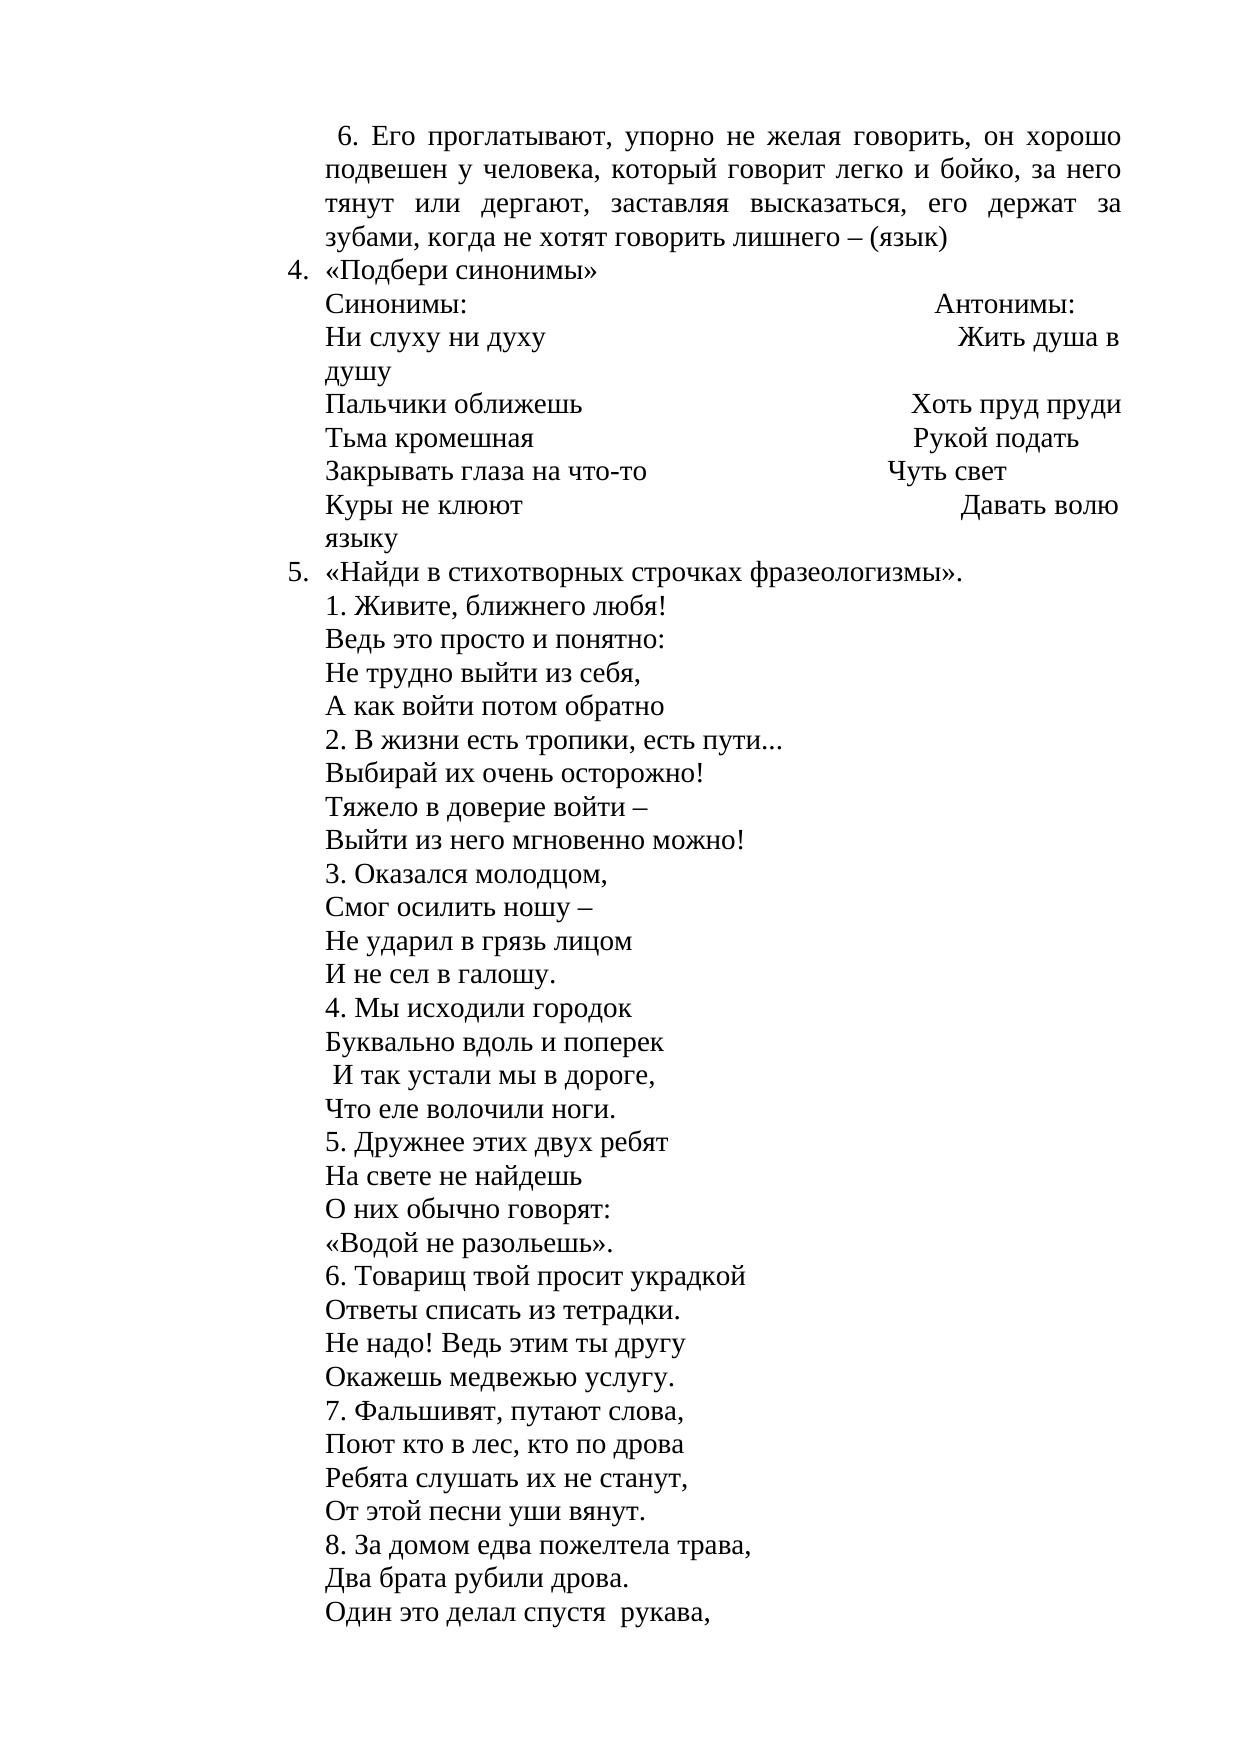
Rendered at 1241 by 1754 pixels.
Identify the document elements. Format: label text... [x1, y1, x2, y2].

list «Подбери синонимы» [287, 252, 1122, 286]
list Ответы списать из тетрадки. [325, 1292, 1122, 1326]
list Тьма кромешная Рукой подать [325, 420, 1122, 453]
list Выйти из него мгновенно можно! [325, 822, 1122, 856]
list Пальчики оближешь Хоть пруд пруди [325, 386, 1122, 420]
list Синонимы: Антонимы: [325, 286, 1122, 319]
list 4. Мы исходили городок [325, 990, 1122, 1024]
list Поют кто в лес, кто по дрова [325, 1426, 1122, 1460]
list «Найди в стихотворных строчках фразеологизмы». [287, 554, 1122, 588]
list Окажешь медвежью услугу. [325, 1359, 1122, 1393]
list Два брата рубили дрова. [325, 1560, 1122, 1594]
list 5. Дружнее этих двух ребят [325, 1124, 1122, 1158]
list 6. Его проглатывают, упорно не желая говорить, он хорошо подвешен у человека, который говорит легко и бойко, за него тянут или дергают, заставляя высказаться, его держат за зубами, когда не хотят говорить лишнего – (язык) [325, 118, 1122, 252]
list А как войти потом обратно [325, 688, 1122, 722]
list Один это делал спустя рукава, [325, 1594, 1122, 1627]
list Выбирай их очень осторожно! [325, 755, 1122, 789]
list На свете не найдешь [325, 1158, 1122, 1191]
list 6. Товарищ твой просит украдкой [325, 1258, 1122, 1292]
list От этой песни уши вянут. [325, 1493, 1122, 1527]
list 2. В жизни есть тропики, есть пути... [325, 722, 1122, 755]
list Закрывать глаза на что-то Чуть свет [325, 453, 1122, 487]
list Что еле волочили ноги. [325, 1091, 1122, 1124]
list Смог осилить ношу – [325, 889, 1122, 923]
list И так устали мы в дороге, [325, 1057, 1122, 1091]
list О них обычно говорят: [325, 1191, 1122, 1225]
list Не ударил в грязь лицом [325, 923, 1122, 957]
list Куры не клюют Давать волю языку [325, 487, 1122, 554]
list 7. Фальшивят, путают слова, [325, 1393, 1122, 1426]
list «Водой не разольешь». [325, 1225, 1122, 1258]
list Ведь это просто и понятно: [325, 621, 1122, 655]
list Не надо! Ведь этим ты другу [325, 1326, 1122, 1359]
list 3. Оказался молодцом, [325, 856, 1122, 889]
list Не трудно выйти из себя, [325, 655, 1122, 688]
list Ребята слушать их не станут, [325, 1460, 1122, 1493]
list Ни слуху ни духу Жить душа в душу [325, 319, 1122, 386]
list И не сел в галошу. [325, 957, 1122, 990]
list 1. Живите, ближнего любя! [325, 588, 1122, 621]
list 8. За домом едва пожелтела трава, [325, 1527, 1122, 1560]
list Буквально вдоль и поперек [325, 1024, 1122, 1057]
list Тяжело в доверие войти – [325, 789, 1122, 822]
